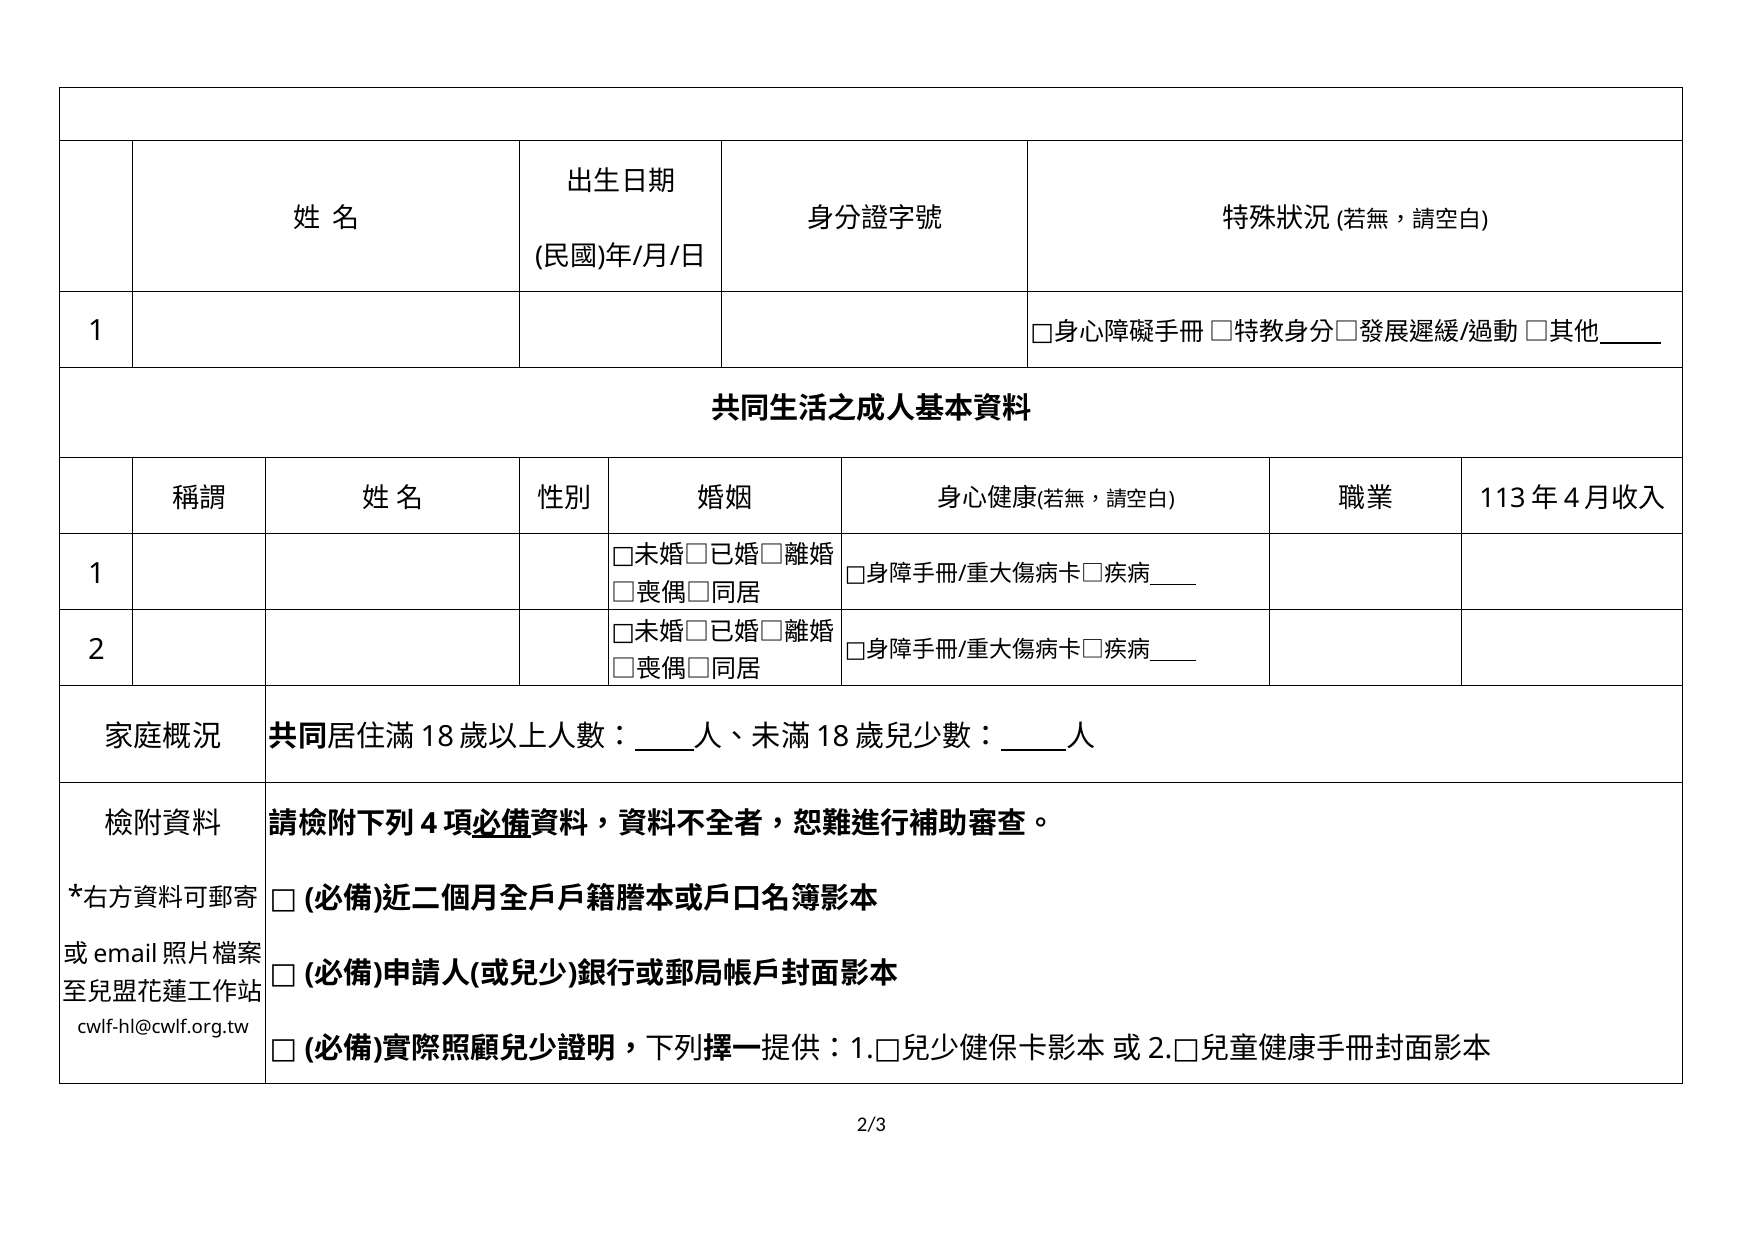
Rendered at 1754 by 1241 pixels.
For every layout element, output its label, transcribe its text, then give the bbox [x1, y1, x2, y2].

table_cell □未婚□已婚□離婚□喪偶□同居 [609, 610, 841, 685]
table_cell [520, 610, 608, 685]
table_cell [133, 534, 265, 609]
table_cell 2 [60, 610, 132, 685]
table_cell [60, 783, 265, 1083]
table_cell [133, 292, 519, 367]
table_cell [266, 610, 519, 685]
table_cell □身心障礙手冊 □特教身分□發展遲緩/過動 □其他 [1028, 292, 1682, 367]
table_cell □身障手冊/重大傷病卡□疾病 [842, 610, 1269, 685]
table_cell [1270, 610, 1461, 685]
table_cell 稱謂 [133, 458, 265, 533]
table_cell 身心健康(若無，請空白) [842, 458, 1269, 533]
table_cell 職業 [1270, 458, 1461, 533]
table_cell [520, 292, 721, 367]
table_cell 特殊狀況 (若無，請空白) [1028, 141, 1682, 291]
table_cell [1462, 610, 1682, 685]
table_cell [722, 292, 1027, 367]
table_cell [266, 783, 1682, 1083]
table_cell [1270, 534, 1461, 609]
table_cell □未婚□已婚□離婚□喪偶□同居 [609, 534, 841, 609]
table_cell □身障手冊/重大傷病卡□疾病 [842, 534, 1269, 609]
table_cell 共同生活之成人基本資料 [60, 368, 1682, 457]
table_cell 婚姻 [609, 458, 841, 533]
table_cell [60, 88, 1682, 140]
table_cell 出生日期 (民國)年/月/日 [520, 141, 721, 291]
table_cell [266, 534, 519, 609]
table_cell 113年4月收入 [1462, 458, 1682, 533]
table_cell [520, 534, 608, 609]
table_cell [133, 610, 265, 685]
table_cell 家庭概況 [60, 686, 265, 782]
table_cell [1462, 534, 1682, 609]
table_cell 姓 名 [133, 141, 519, 291]
table_cell [60, 458, 132, 533]
table_cell 1 [60, 534, 132, 609]
table_cell 性別 [520, 458, 608, 533]
table_cell 姓 名 [266, 458, 519, 533]
table_cell [60, 141, 132, 291]
table_cell 1 [60, 292, 132, 367]
table_cell 共同居住滿18歲以上人數： 人、未滿18歲兒少數： 人 [266, 686, 1682, 782]
table_cell 身分證字號 [722, 141, 1027, 291]
